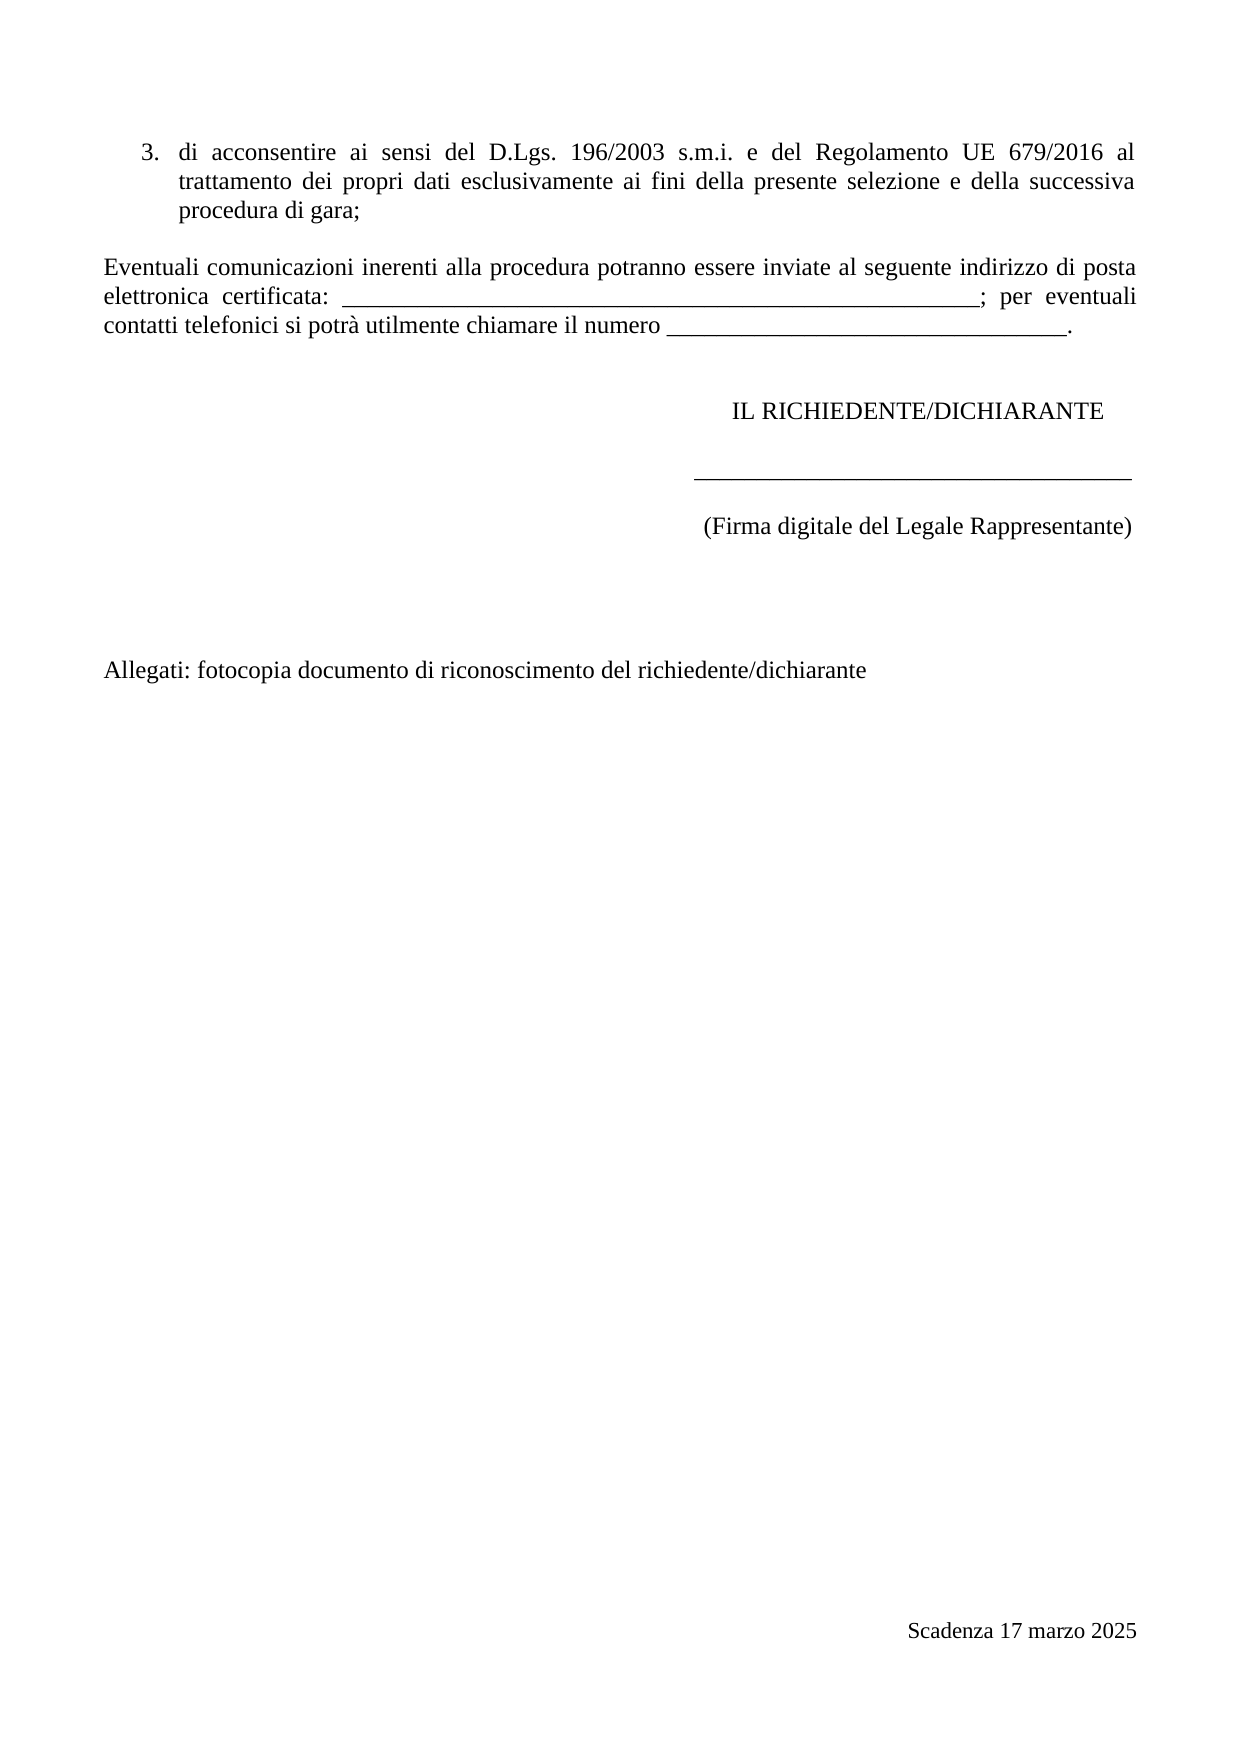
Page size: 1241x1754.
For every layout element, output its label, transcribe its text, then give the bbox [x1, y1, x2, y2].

list di acconsentire ai sensi del D.Lgs. 196/2003 s.m.i. e del Regolamento UE 679/2016 al trattamento dei propri dati esclusivamente ai fini della presente selezione e della successiva procedura di gara; [141, 137, 1137, 224]
text IL RICHIEDENTE/DICHIARANTE [620, 396, 1137, 425]
text Allegati: fotocopia documento di riconoscimento del richiedente/dichiarante [103, 655, 1137, 684]
text ___________________________________ [620, 454, 1137, 482]
text Eventuali comunicazioni inerenti alla procedura potranno essere inviate al seguente indirizzo di posta elettronica certificata: ___________________________________________________; per eventuali contatti telefonici si potrà utilmente chiamare il numero ________________________________. [103, 252, 1137, 339]
text (Firma digitale del Legale Rappresentante) [103, 511, 1137, 540]
